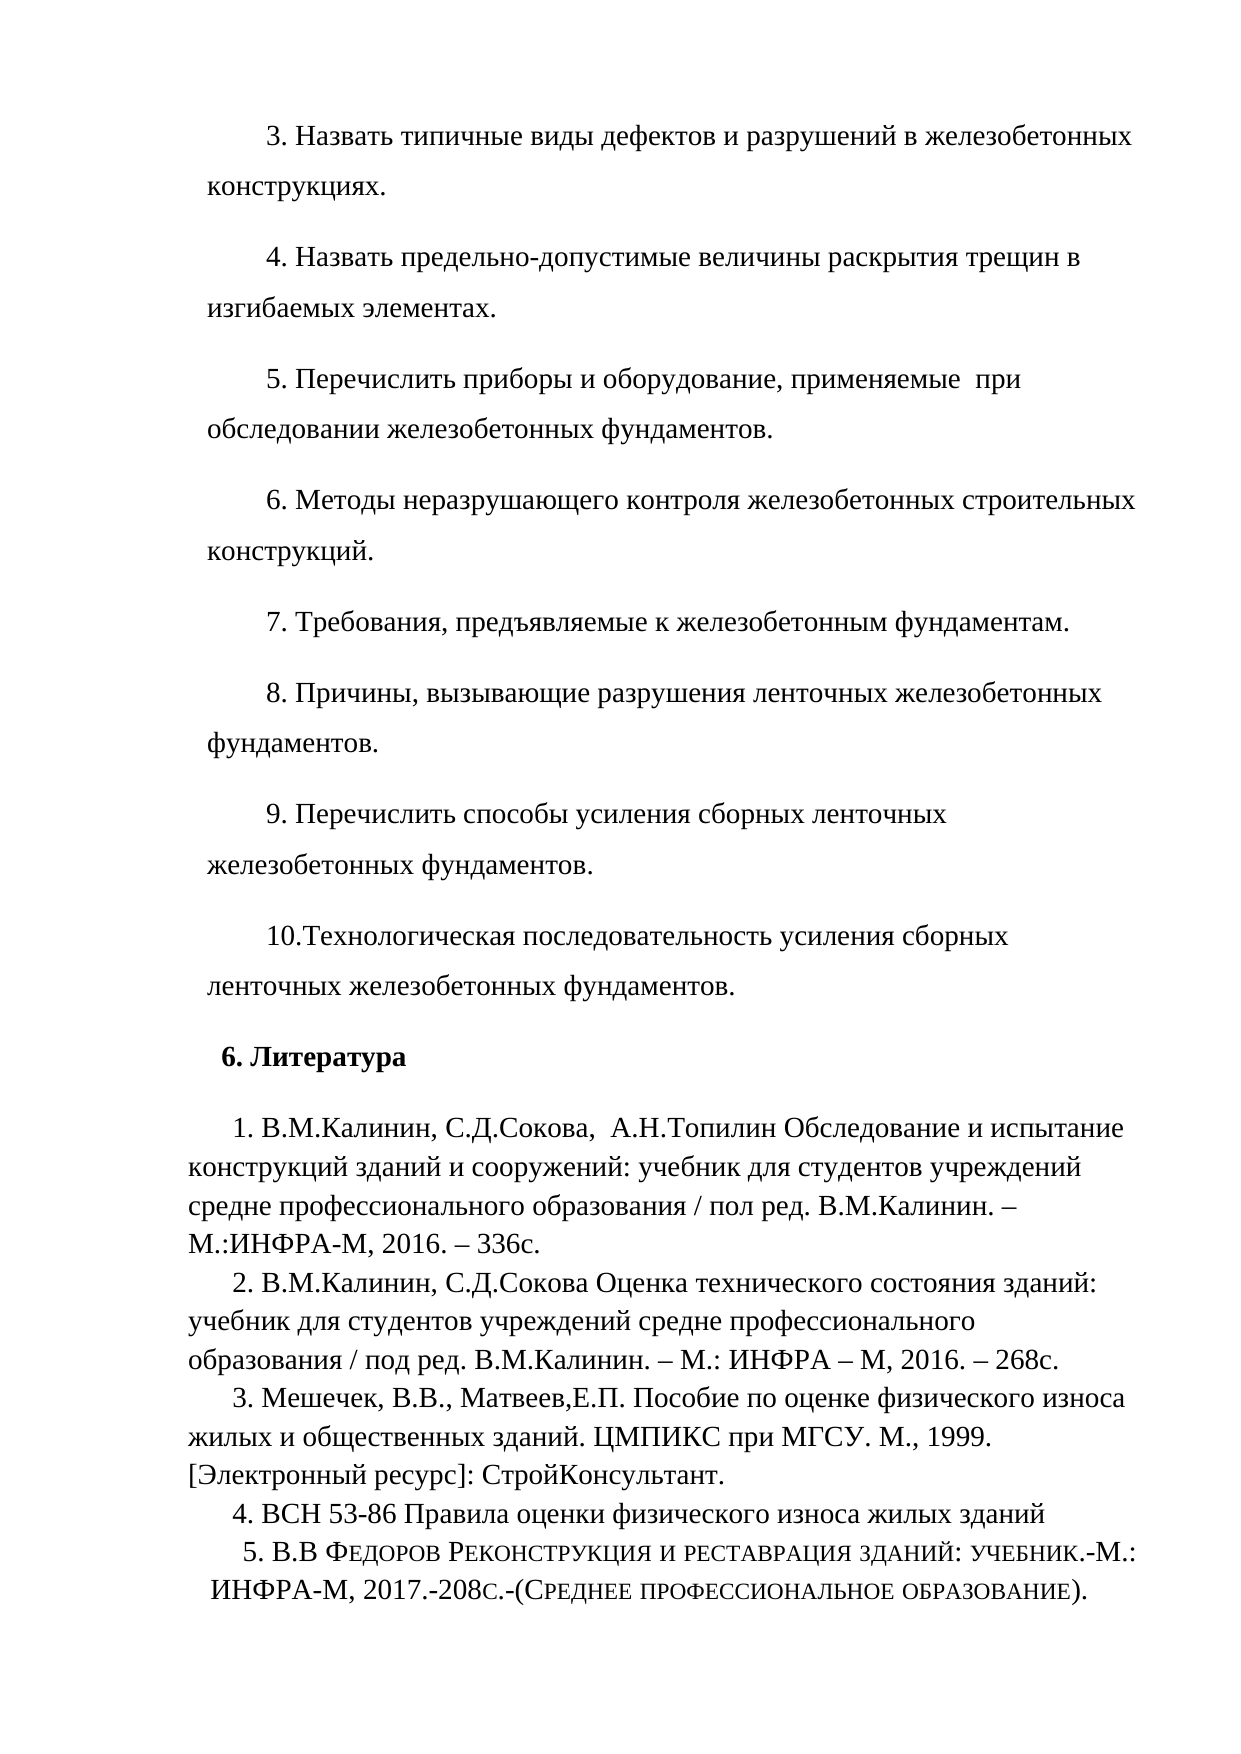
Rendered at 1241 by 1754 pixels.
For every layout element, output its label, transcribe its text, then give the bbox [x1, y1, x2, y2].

text 9. Перечислить способы усиления сборных ленточных железобетонных фундаментов. [207, 797, 1137, 880]
text 6. Методы неразрушающего контроля железобетонных строительных конструкций. [207, 482, 1137, 566]
text 5. Перечислить приборы и оборудование, применяемые при обследовании железобетонных фундаментов. [207, 361, 1137, 445]
text 6. Литература [177, 1039, 1152, 1073]
text 4. ВСН 53-86 Правила оценки физического износа жилых зданий [188, 1496, 1152, 1529]
text 10.Технологическая последовательность усиления сборных ленточных железобетонных фундаментов. [207, 918, 1137, 1002]
text 7. Требования, предъявляемые к железобетонным фундаментам. [207, 604, 1137, 637]
text 8. Причины, вызывающие разрушения ленточных железобетонных фундаментов. [207, 675, 1137, 759]
text 4. Назвать предельно-допустимые величины раскрытия трещин в изгибаемых элементах. [207, 239, 1137, 323]
text 3. Мешечек, В.В., Матвеев,Е.П. Пособие по оценке физического износа жилых и общественных зданий. ЦМПИКС при МГСУ. М., 1999. [Электронный ресурс]: СтройКонсультант. [188, 1380, 1152, 1491]
text 2. В.М.Калинин, С.Д.Сокова Оценка технического состояния зданий: учебник для студентов учреждений средне профессионального образования / под ред. В.М.Калинин. – М.: ИНФРА – М, 2016. – 268с. [188, 1265, 1152, 1375]
text 3. Назвать типичные виды дефектов и разрушений в железобетонных конструкциях. [207, 118, 1137, 202]
text 1. В.М.Калинин, С.Д.Сокова, А.Н.Топилин Обследование и испытание конструкций зданий и сооружений: учебник для студентов учреждений средне профессионального образования / пол ред. В.М.Калинин. – М.:ИНФРА-М, 2016. – 336с. [188, 1111, 1152, 1260]
subtitle 5. В.В Федоров Реконструкция и реставрация зданий: учебник.-М.: ИНФРА-М, 2017.-208с.-(Среднее профессиональное образование). [184, 1534, 1152, 1606]
